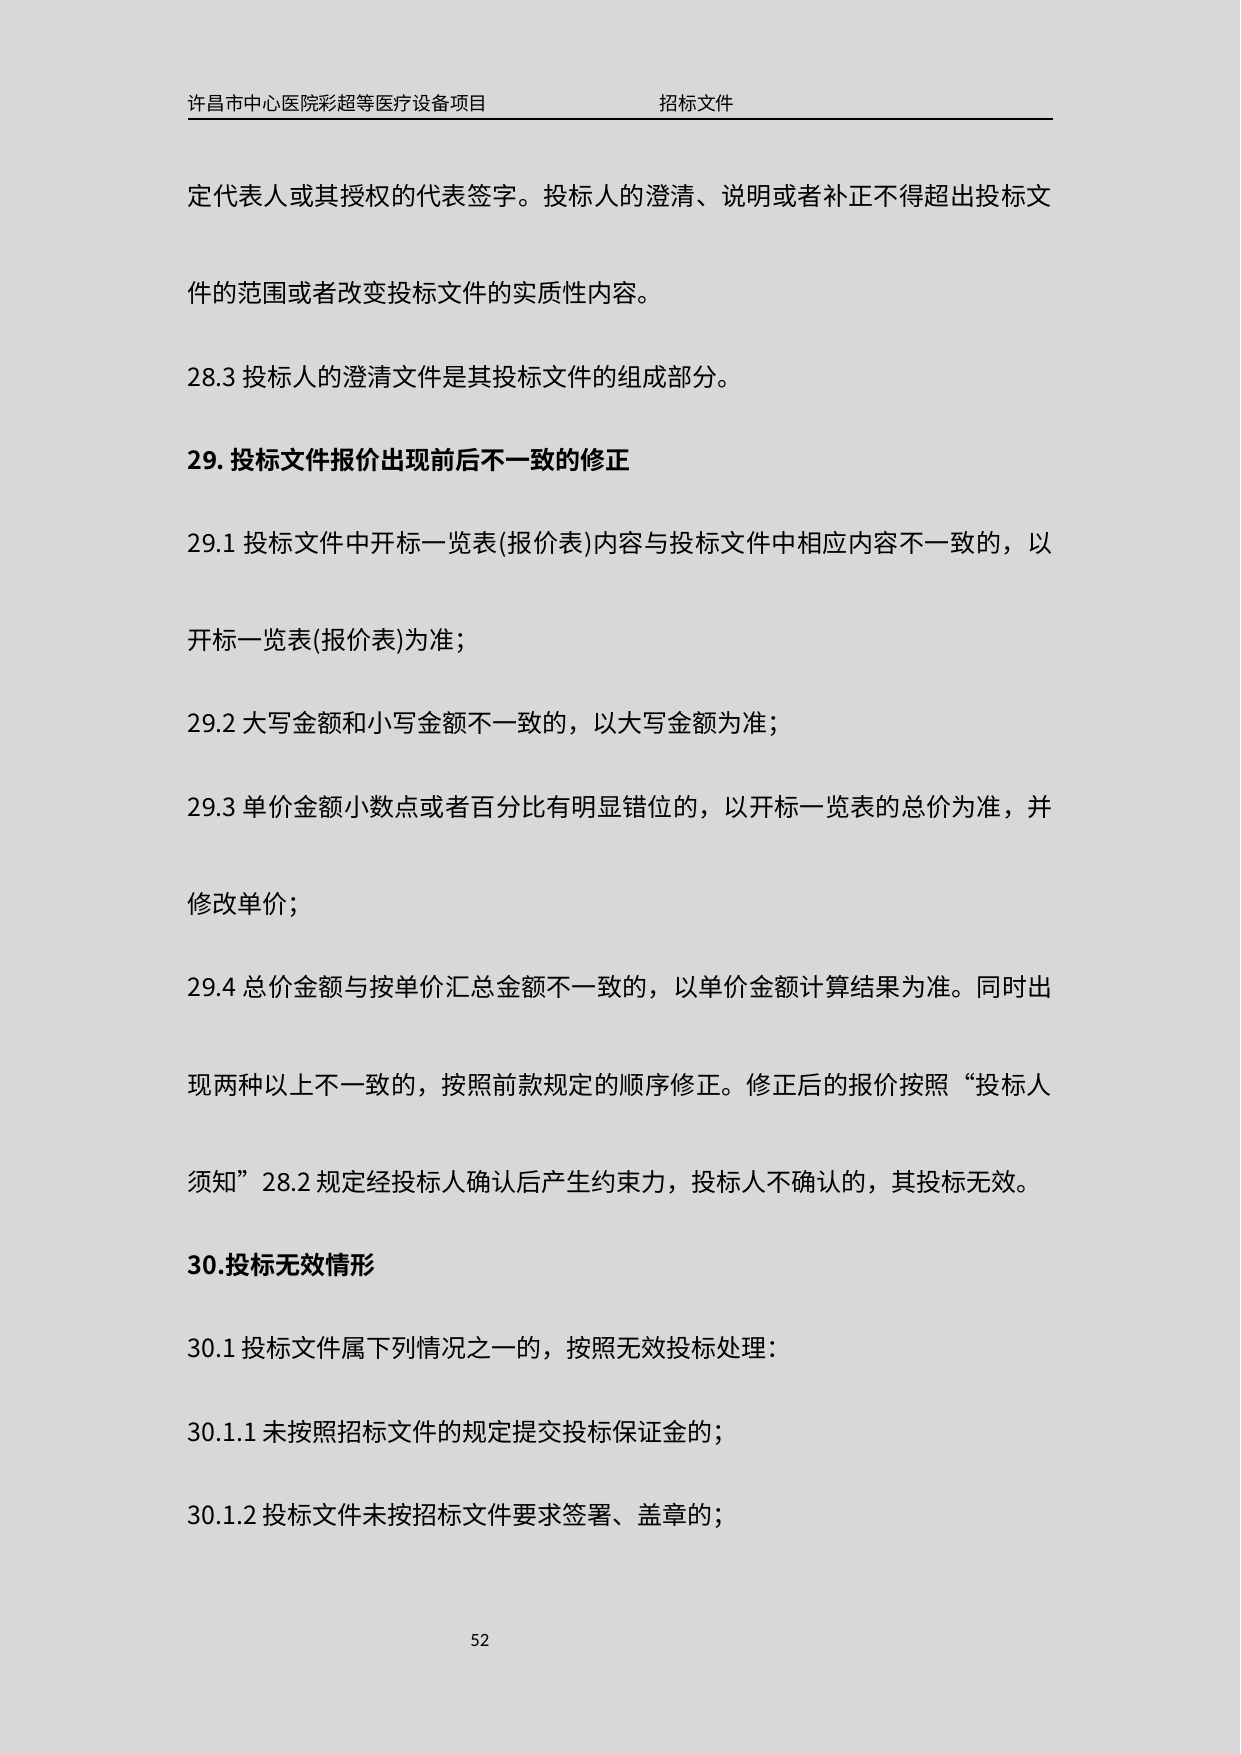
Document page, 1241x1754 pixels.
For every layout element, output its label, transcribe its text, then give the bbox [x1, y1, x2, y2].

text 29.3 单价金额小数点或者百分比有明显错位的，以开标一览表的总价为准，并修改单价； [187, 773, 1053, 935]
text 29.2 大写金额和小写金额不一致的，以大写金额为准； [187, 689, 1053, 754]
text 29.1 投标文件中开标一览表(报价表)内容与投标文件中相应内容不一致的，以开标一览表(报价表)为准； [187, 509, 1053, 671]
text 30.1.1 未按照招标文件的规定提交投标保证金的； [187, 1398, 1053, 1463]
text 30.1.2 投标文件未按招标文件要求签署、盖章的； [187, 1481, 1053, 1546]
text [187, 162, 1053, 324]
text 30.投标无效情形 [187, 1231, 1053, 1296]
text 29. 投标文件报价出现前后不一致的修正 [187, 426, 1053, 491]
text 29.4 总价金额与按单价汇总金额不一致的，以单价金额计算结果为准。同时出现两种以上不一致的，按照前款规定的顺序修正。修正后的报价按照“投标人须知”28.2规定经投标人确认后产生约束力，投标人不确认的，其投标无效。 [187, 953, 1053, 1213]
text 28.3 投标人的澄清文件是其投标文件的组成部分。 [187, 343, 1053, 408]
text 30.1 投标文件属下列情况之一的，按照无效投标处理： [187, 1314, 1053, 1379]
